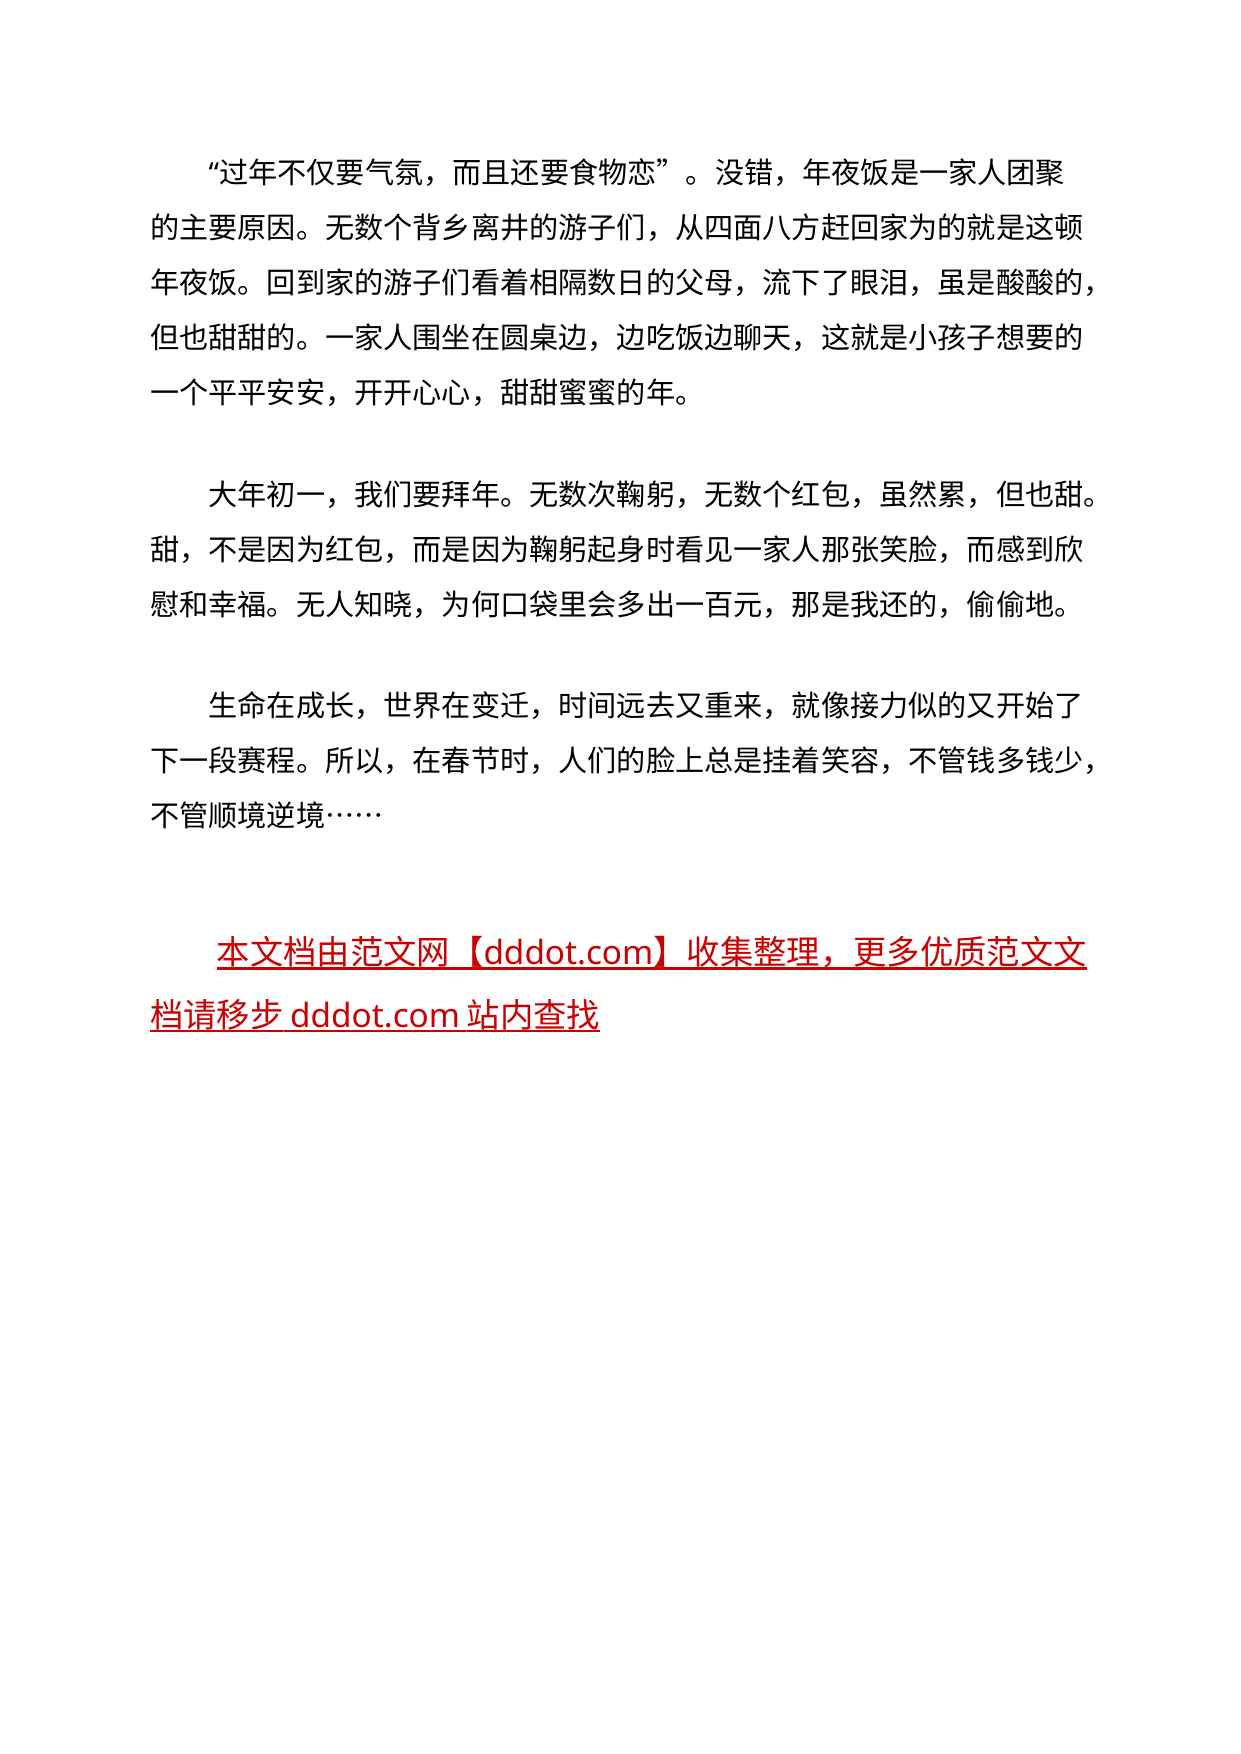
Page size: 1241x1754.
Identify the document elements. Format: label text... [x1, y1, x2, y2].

text 大年初一，我们要拜年。无数次鞠躬，无数个红包，虽然累，但也甜。甜，不是因为红包，而是因为鞠躬起身时看见一家人那张笑脸，而感到欣慰和幸福。无人知晓，为何口袋里会多出一百元，那是我还的，偷偷地。 [150, 471, 1090, 623]
text 本文档由范文网【dddot.com】收集整理，更多优质范文文档请移步dddot.com站内查找 [150, 926, 1090, 1037]
text “过年不仅要气氛，而且还要食物恋”。没错，年夜饭是一家人团聚的主要原因。无数个背乡离井的游子们，从四面八方赶回家为的就是这顿年夜饭。回到家的游子们看着相隔数日的父母，流下了眼泪，虽是酸酸的，但也甜甜的。一家人围坐在圆桌边，边吃饭边聊天，这就是小孩子想要的一个平平安安，开开心心，甜甜蜜蜜的年。 [150, 150, 1090, 412]
text 生命在成长，世界在变迁，时间远去又重来，就像接力似的又开始了下一段赛程。所以，在春节时，人们的脸上总是挂着笑容，不管钱多钱少，不管顺境逆境…… [150, 683, 1090, 835]
